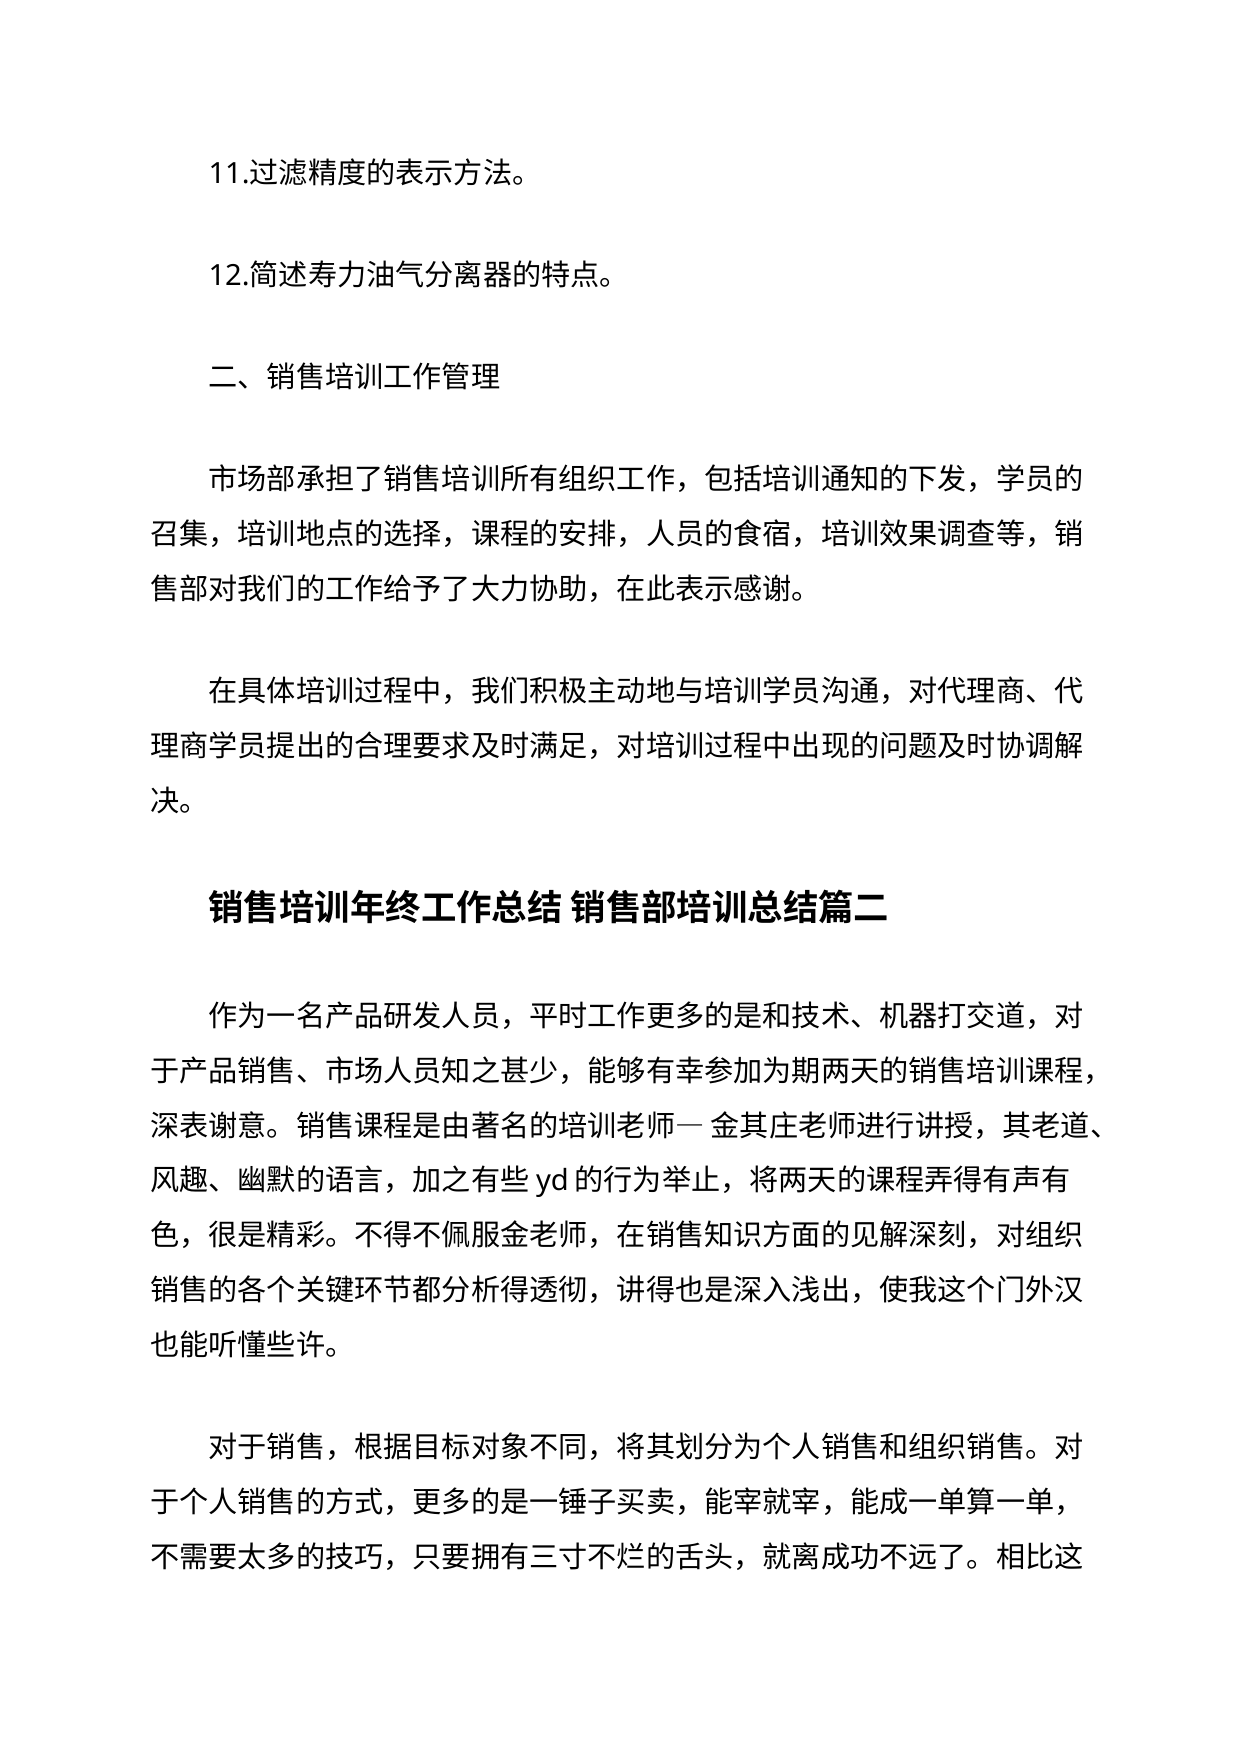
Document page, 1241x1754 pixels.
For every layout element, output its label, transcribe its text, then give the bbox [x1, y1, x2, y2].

text 二、销售培训工作管理 [150, 354, 1090, 396]
text 销售培训年终工作总结 销售部培训总结篇二 [150, 879, 1090, 930]
text 在具体培训过程中，我们积极主动地与培训学员沟通，对代理商、代理商学员提出的合理要求及时满足，对培训过程中出现的问题及时协调解决。 [150, 667, 1090, 819]
text 11.过滤精度的表示方法。 [150, 150, 1090, 192]
text 12.简述寿力油气分离器的特点。 [150, 252, 1090, 294]
text 作为一名产品研发人员，平时工作更多的是和技术、机器打交道，对于产品销售、市场人员知之甚少，能够有幸参加为期两天的销售培训课程，深表谢意。销售课程是由著名的培训老师— 金其庄老师进行讲授，其老道、风趣、幽默的语言，加之有些 yd的行为举止，将两天的课程弄得有声有色，很是精彩。不得不佩服金老师，在销售知识方面的见解深刻，对组织销售的各个关键环节都分析得透彻，讲得也是深入浅出，使我这个门外汉也能听懂些许。 [150, 992, 1090, 1364]
text 市场部承担了销售培训所有组织工作，包括培训通知的下发，学员的召集，培训地点的选择，课程的安排，人员的食宿，培训效果调查等，销售部对我们的工作给予了大力协助，在此表示感谢。 [150, 456, 1090, 608]
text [150, 1423, 1090, 1576]
